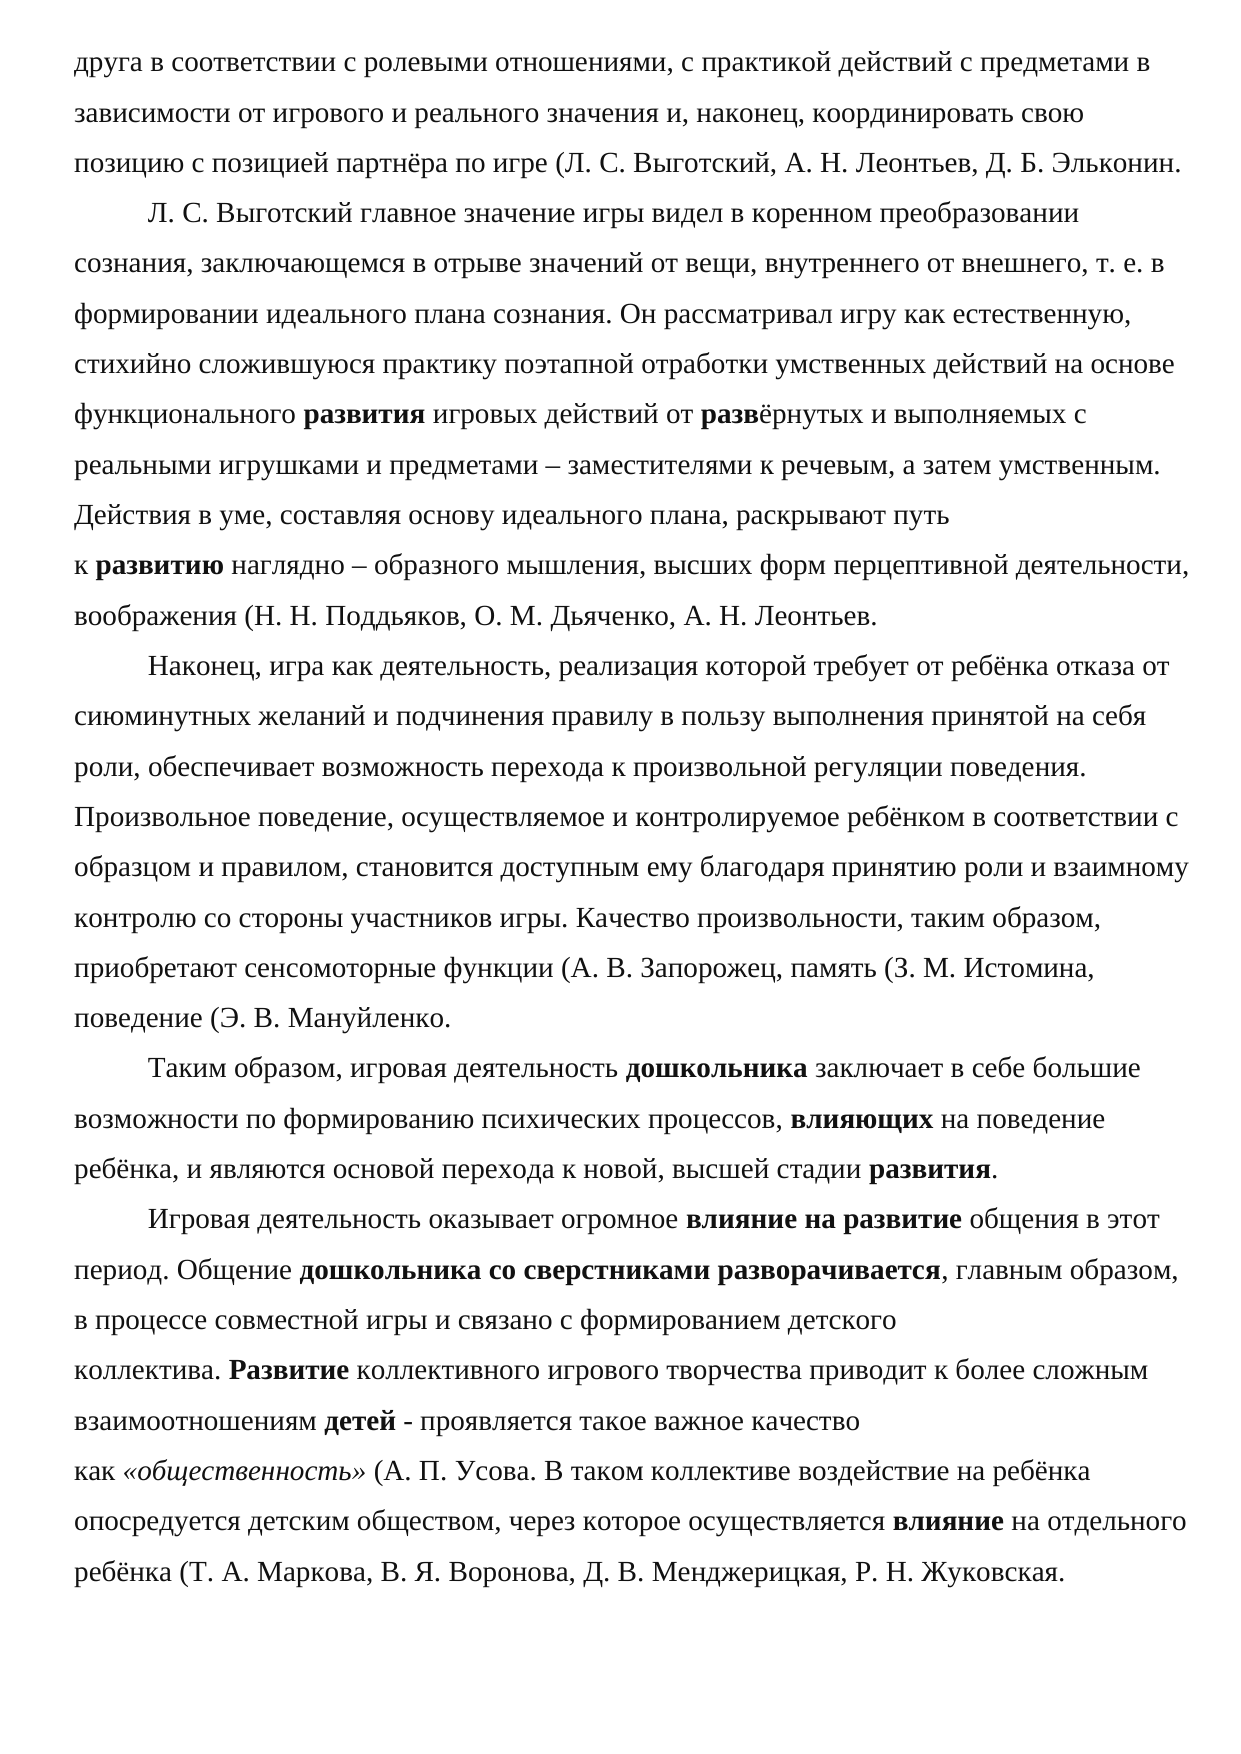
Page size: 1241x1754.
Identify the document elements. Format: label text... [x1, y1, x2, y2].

text Таким образом, игровая деятельность дошкольника заключает в себе большие возможности по формированию психических процессов, влияющих на поведение ребёнка, и являются основой перехода к новой, высшей стадии развития. [74, 1051, 1196, 1185]
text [74, 44, 1196, 178]
text Наконец, игра как деятельность, реализация которой требует от ребёнка отказа от сиюминутных желаний и подчинения правилу в пользу выполнения принятой на себя роли, обеспечивает возможность перехода к произвольной регуляции поведения. Произвольное поведение, осуществляемое и контролируемое ребёнком в соответствии с образцом и правилом, становится доступным ему благодаря принятию роли и взаимному контролю со стороны участников игры. Качество произвольности, таким образом, приобретают сенсомоторные функции (А. В. Запорожец, память (З. М. Истомина, поведение (Э. В. Мануйленко. [74, 648, 1196, 1034]
text Игровая деятельность оказывает огромное влияние на развитие общения в этот период. Общение дошкольника со сверстниками разворачивается, главным образом, в процессе совместной игры и связано с формированием детского коллектива. Развитие коллективного игрового творчества приводит к более сложным взаимоотношениям детей - проявляется такое важное качество как «общественность» (А. П. Усова. В таком коллективе воздействие на ребёнка опосредуется детским обществом, через которое осуществляется влияние на отдельного ребёнка (Т. А. Маркова, В. Я. Воронова, Д. В. Менджерицкая, Р. Н. Жуковская. [74, 1202, 1196, 1587]
text Л. С. Выготский главное значение игры видел в коренном преобразовании сознания, заключающемся в отрыве значений от вещи, внутреннего от внешнего, т. е. в формировании идеального плана сознания. Он рассматривал игру как естественную, стихийно сложившуюся практику поэтапной отработки умственных действий на основе функционального развития игровых действий от развёрнутых и выполняемых с реальными игрушками и предметами – заместителями к речевым, а затем умственным. Действия в уме, составляя основу идеального плана, раскрывают путь к развитию наглядно – образного мышления, высших форм перцептивной деятельности, воображения (Н. Н. Поддьяков, О. М. Дьяченко, А. Н. Леонтьев. [74, 195, 1196, 631]
